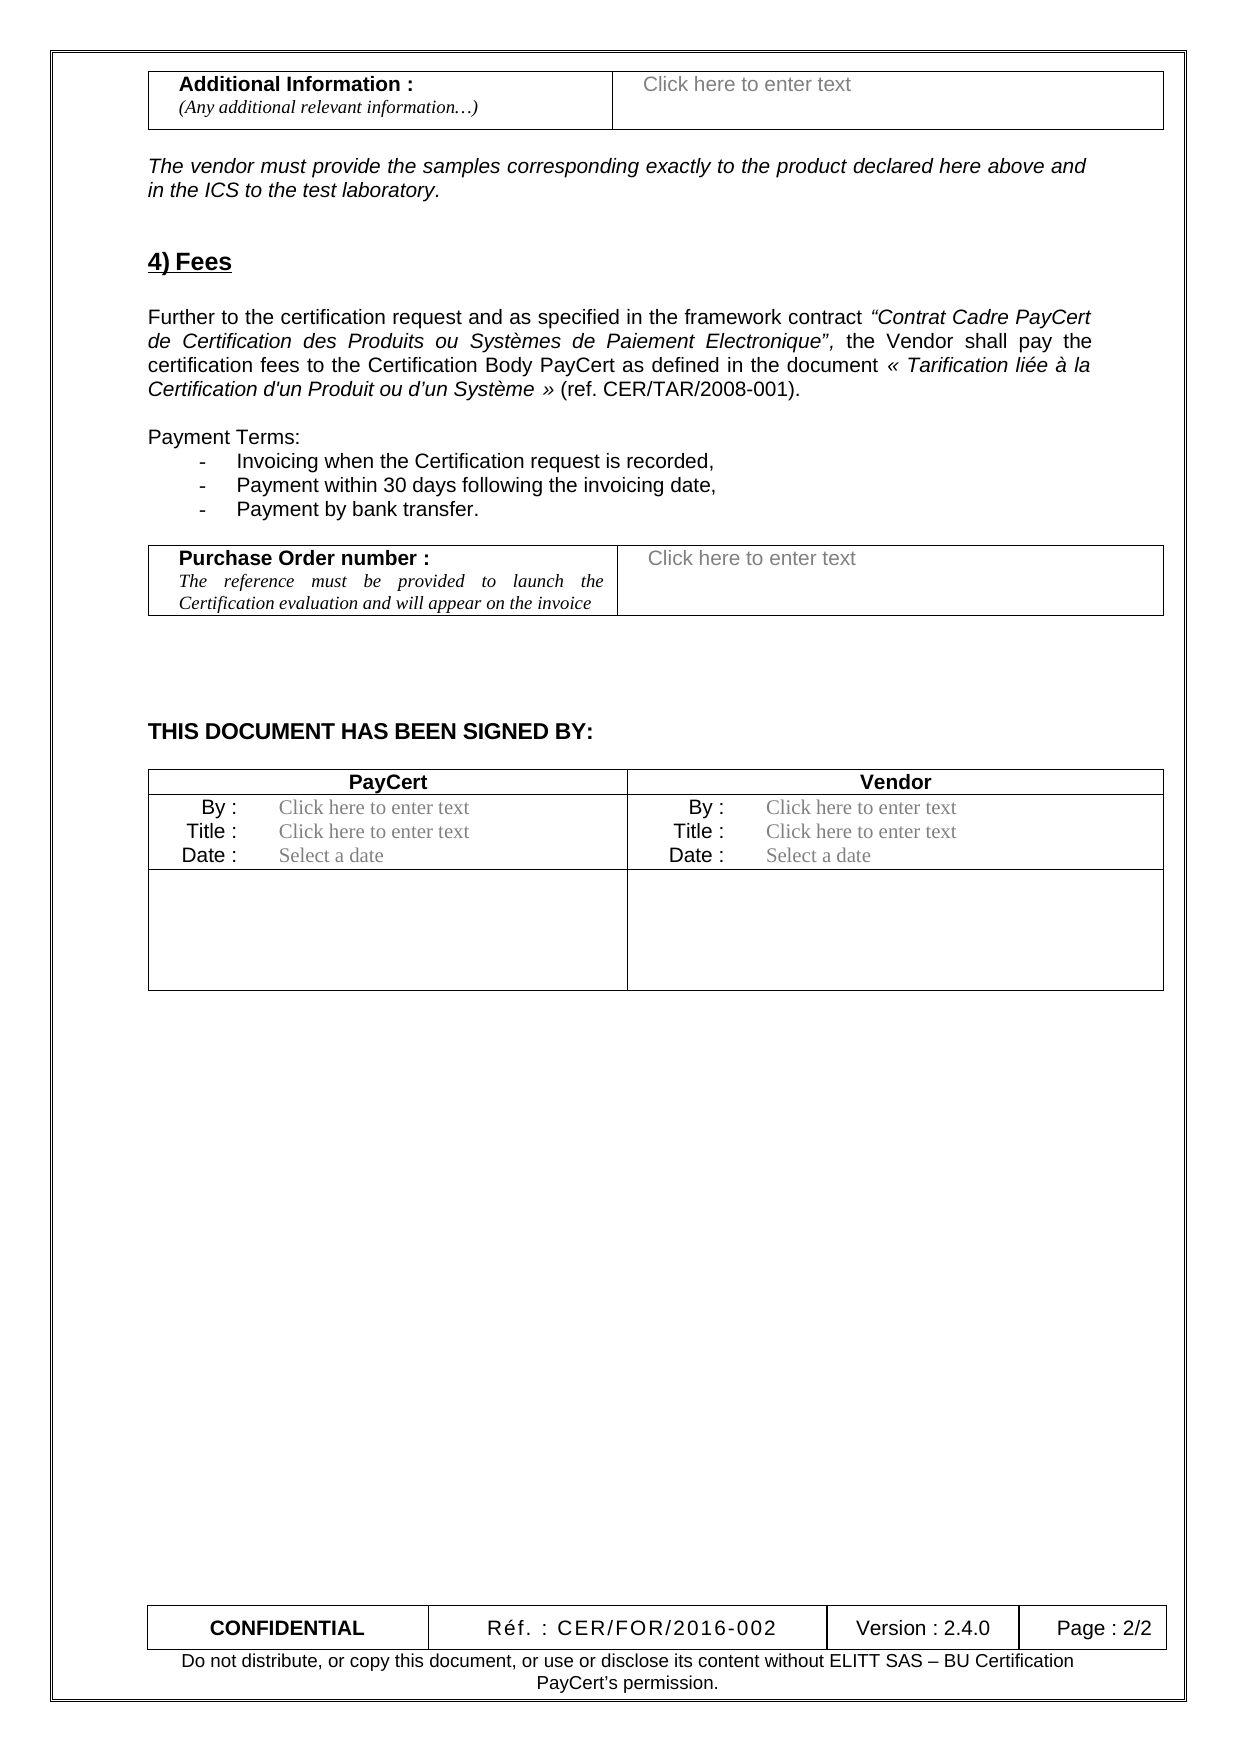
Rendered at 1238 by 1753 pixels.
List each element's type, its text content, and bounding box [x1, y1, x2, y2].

table_cell By : Title : [628, 795, 735, 843]
table_cell By : Title : [149, 795, 248, 843]
text THIS DOCUMENT HAS BEEN SIGNED BY: [148, 718, 1097, 744]
text Further to the certification request and as specified in the framework contract “Contrat Cadre PayCert de Certification des Produits ou Systèmes de Paiement Electronique”, the Vendor shall pay the certification fees to the Certification Body PayCert as defined in the document « Tarification liée à la Certification d'un Produit ou d’un Système » (ref. CER/TAR/2008-001). [148, 305, 1093, 401]
table_cell [628, 870, 1163, 989]
table_header Purchase Order number : The reference must be provided to launch the Certification evaluation and will appear on the invoice [149, 546, 617, 615]
list Payment by bank transfer. [199, 497, 1093, 521]
table_cell [613, 72, 1163, 129]
table_cell [248, 795, 627, 843]
table_cell Additional Information : (Any additional relevant information…) [149, 72, 612, 129]
text The vendor must provide the samples corresponding exactly to the product declared here above and in the ICS to the test laboratory. [148, 154, 1089, 202]
table_cell [149, 870, 627, 989]
list Invoicing when the Certification request is recorded, [199, 448, 1093, 473]
table_cell Date : [628, 843, 735, 869]
table_header [618, 546, 1163, 615]
table_cell [735, 795, 1163, 843]
text Payment Terms: [148, 424, 1093, 448]
table_cell Date : [149, 843, 248, 869]
table_header PayCert [149, 770, 627, 794]
list Payment within 30 days following the invoicing date, [199, 473, 1093, 497]
text 4) Fees [148, 247, 1090, 276]
table_header Vendor [628, 770, 1163, 794]
